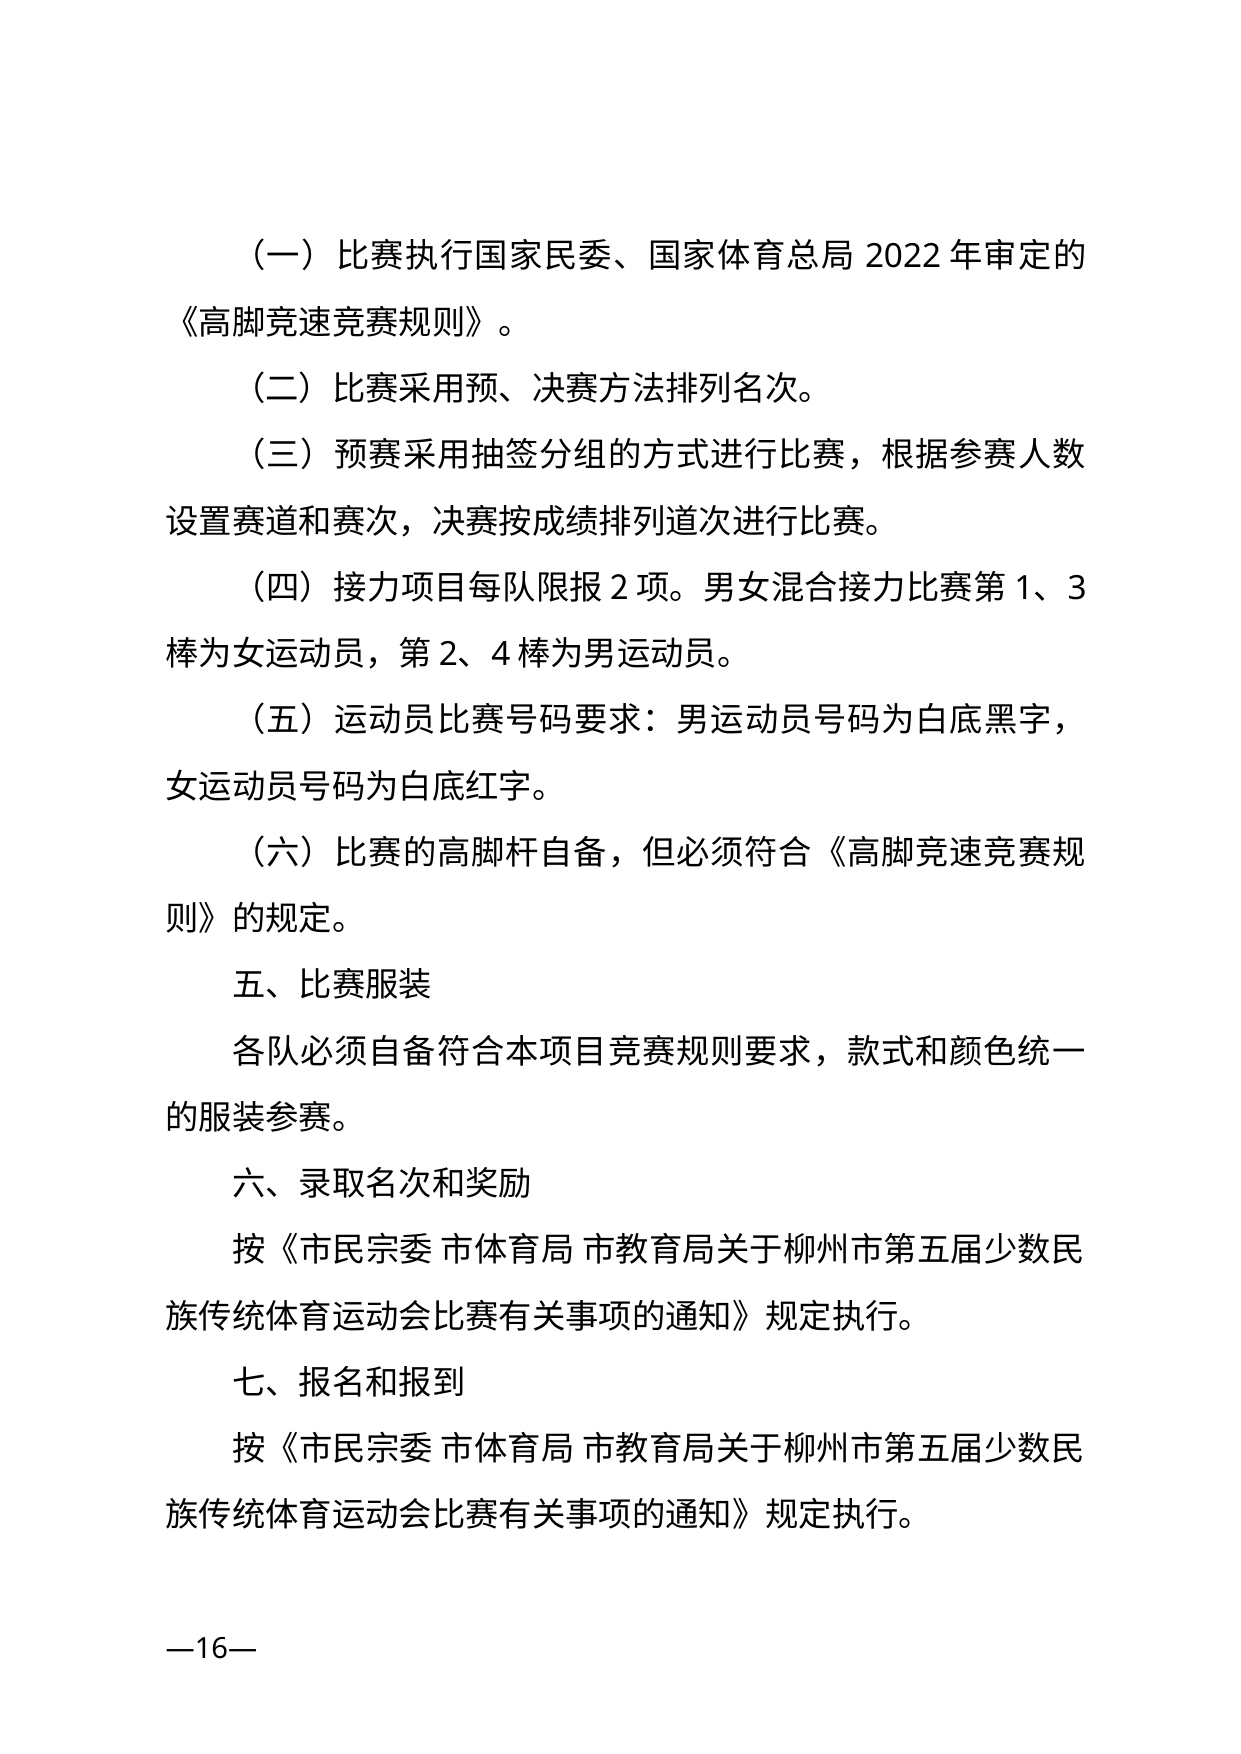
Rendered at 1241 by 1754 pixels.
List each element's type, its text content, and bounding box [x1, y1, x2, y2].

text 各队必须自备符合本项目竞赛规则要求，款式和颜色统一的服装参赛。 [165, 1015, 1087, 1148]
text （四）接力项目每队限报2项。男女混合接力比赛第1、3棒为女运动员，第2、4棒为男运动员。 [165, 552, 1087, 684]
text （五）运动员比赛号码要求：男运动员号码为白底黑字，女运动员号码为白底红字。 [165, 684, 1087, 817]
text 五、比赛服装 [165, 949, 1087, 1015]
text （一）比赛执行国家民委、国家体育总局2022年审定的《高脚竞速竞赛规则》。 [165, 220, 1087, 353]
text 七、报名和报到 [165, 1347, 1087, 1413]
text 按《市民宗委 市体育局 市教育局关于柳州市第五届少数民族传统体育运动会比赛有关事项的通知》规定执行。 [165, 1214, 1087, 1347]
text （三）预赛采用抽签分组的方式进行比赛，根据参赛人数设置赛道和赛次，决赛按成绩排列道次进行比赛。 [165, 419, 1087, 552]
text （六）比赛的高脚杆自备，但必须符合《高脚竞速竞赛规则》的规定。 [165, 817, 1087, 949]
text 按《市民宗委 市体育局 市教育局关于柳州市第五届少数民族传统体育运动会比赛有关事项的通知》规定执行。 [165, 1413, 1087, 1545]
text 六、录取名次和奖励 [165, 1148, 1087, 1214]
text （二）比赛采用预、决赛方法排列名次。 [165, 353, 1087, 419]
